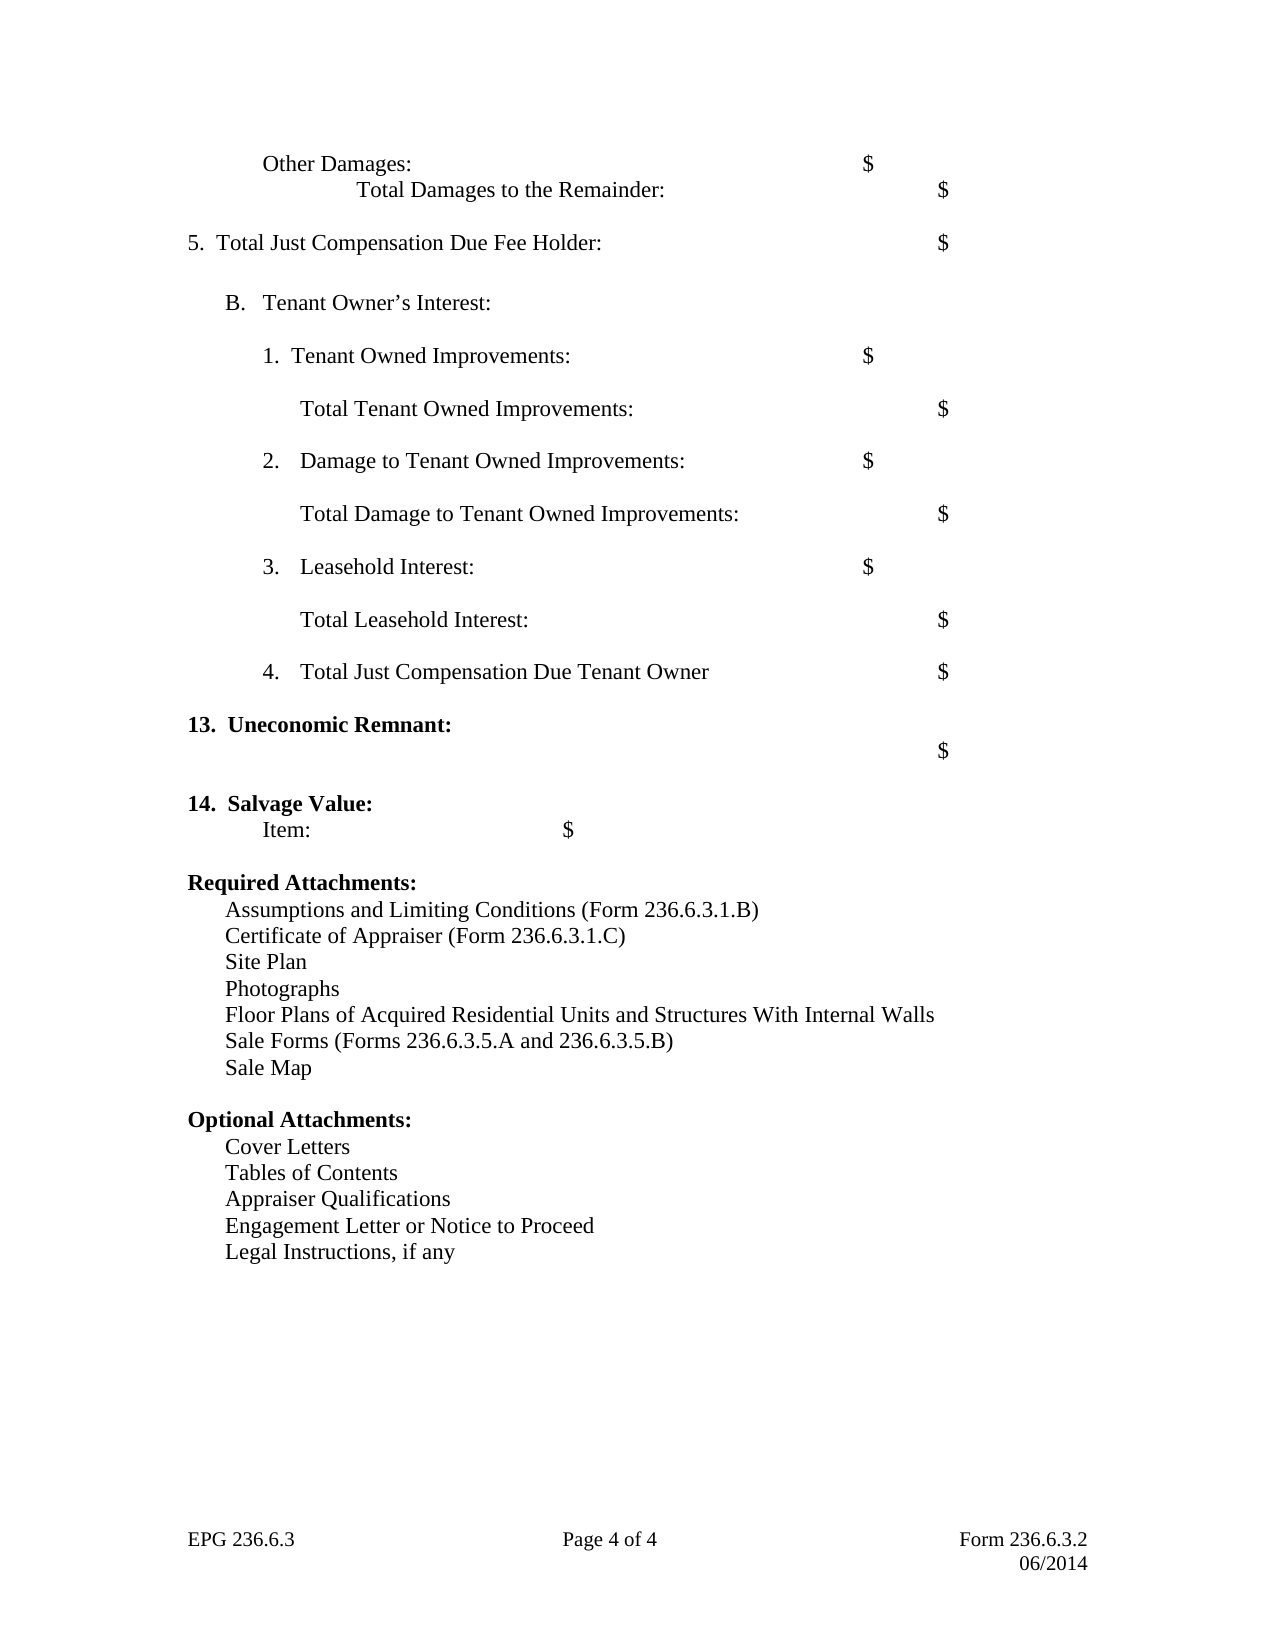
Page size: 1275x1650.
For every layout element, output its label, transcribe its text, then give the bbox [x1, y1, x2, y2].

text Site Plan [225, 948, 1087, 975]
text Appraiser Qualifications [225, 1186, 1087, 1212]
text $ [187, 737, 1087, 764]
text Other Damages: $ [86, 150, 1087, 176]
text Floor Plans of Acquired Residential Units and Structures With Internal Walls [225, 1001, 1087, 1027]
text Optional Attachments: [187, 1106, 1087, 1133]
text 14. Salvage Value: [187, 790, 1087, 817]
text Sale Map [225, 1054, 1087, 1080]
text 4. Total Just Compensation Due Tenant Owner $ [187, 658, 1087, 685]
text Assumptions and Limiting Conditions (Form 236.6.3.1.B) [225, 896, 1087, 922]
text Required Attachments: [187, 869, 1087, 896]
text 5. Total Just Compensation Due Fee Holder: $ [187, 229, 1087, 255]
text Total Damage to Tenant Owned Improvements: $ [187, 500, 1087, 527]
text Total Damages to the Remainder: $ [187, 176, 1219, 203]
text Total Leasehold Interest: $ [187, 606, 1087, 632]
text 13. Uneconomic Remnant: [187, 711, 1087, 737]
text Total Tenant Owned Improvements: $ [187, 395, 1087, 421]
text B. Tenant Owner’s Interest: [187, 289, 1087, 316]
text 3. Leasehold Interest: $ [187, 553, 1087, 579]
text Engagement Letter or Notice to Proceed [225, 1212, 1087, 1238]
text Photographs [225, 975, 1087, 1001]
text Item: $ [187, 817, 1087, 843]
text Sale Forms (Forms 236.6.3.5.A and 236.6.3.5.B) [225, 1027, 1087, 1054]
text Certificate of Appraiser (Form 236.6.3.1.C) [225, 922, 1087, 948]
text Tables of Contents [225, 1159, 1087, 1186]
text Cover Letters [225, 1133, 1087, 1159]
text Legal Instructions, if any [225, 1238, 1087, 1264]
text 1. Tenant Owned Improvements: $ [187, 342, 1087, 368]
text 2. Damage to Tenant Owned Improvements: $ [187, 448, 1087, 474]
